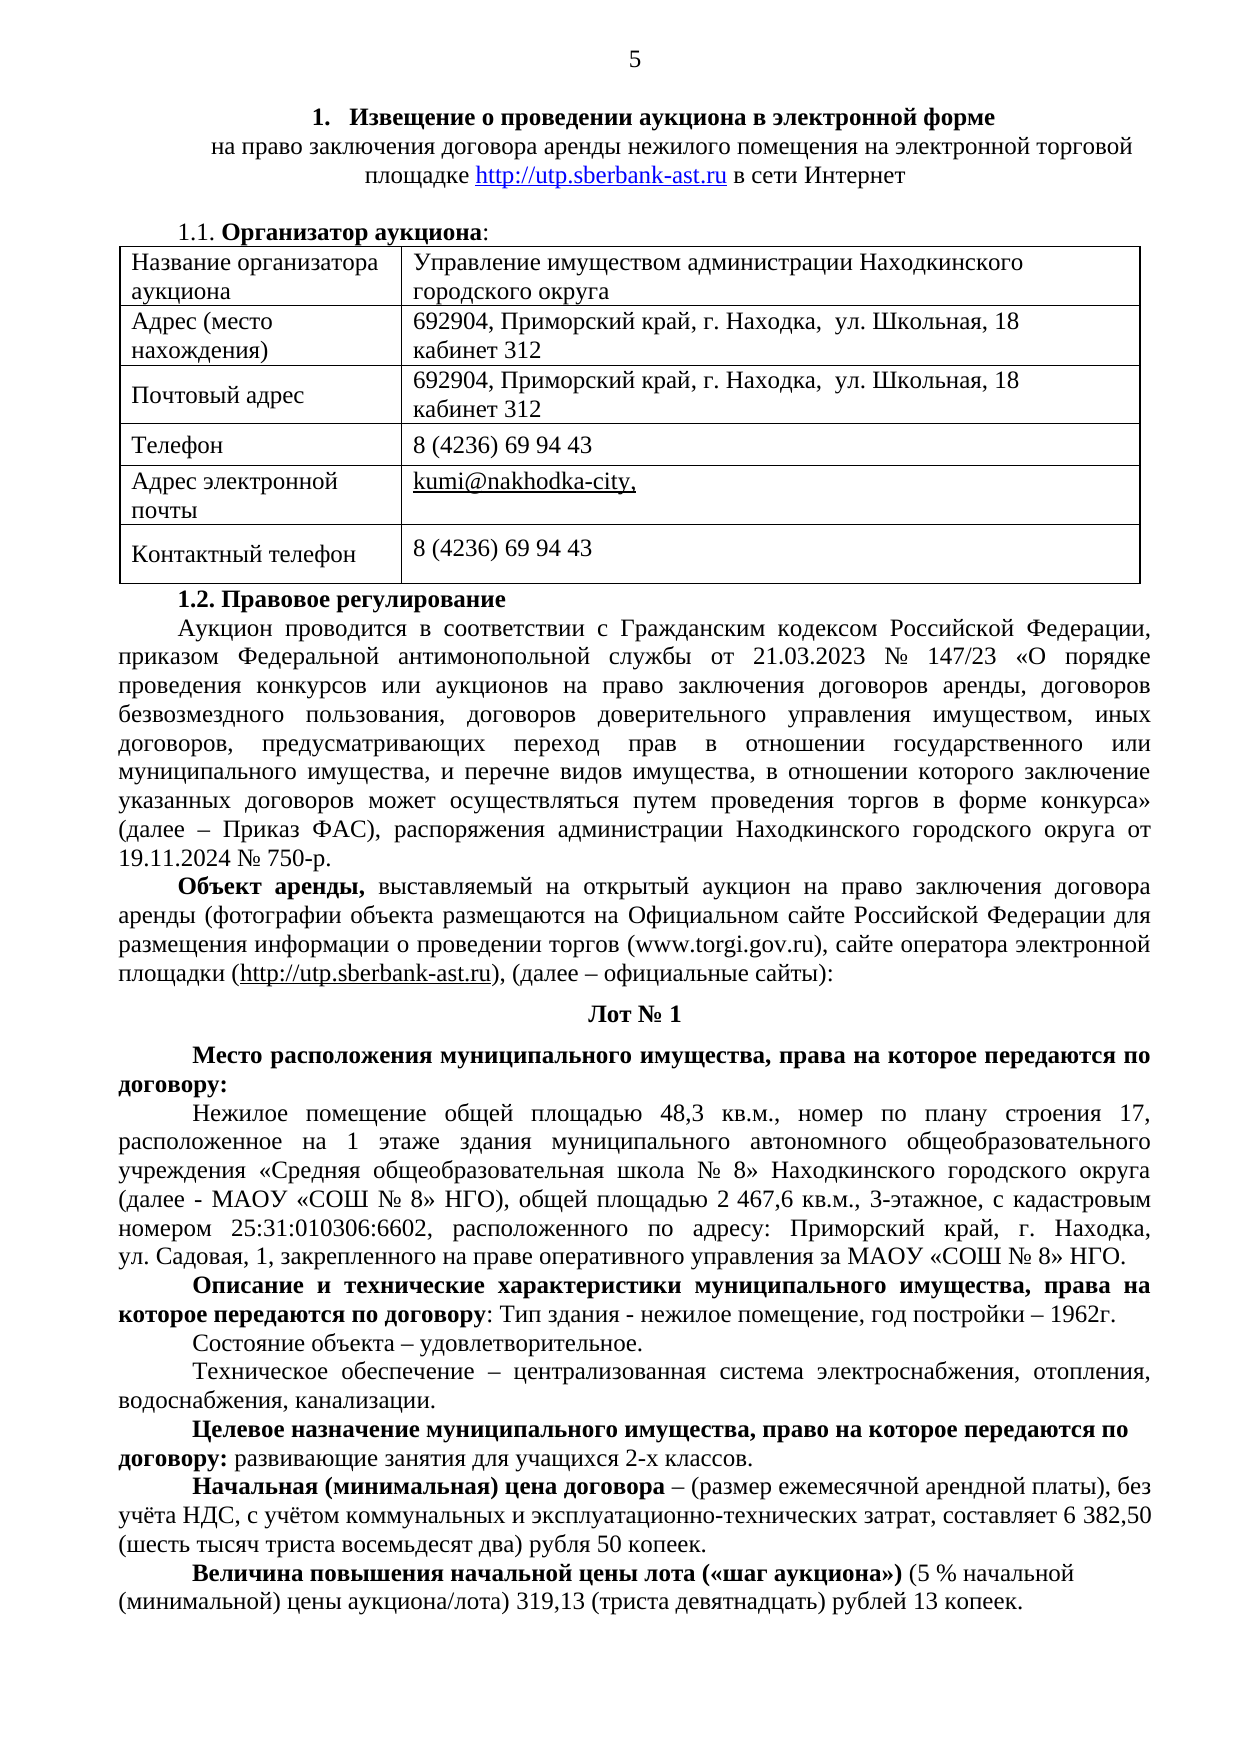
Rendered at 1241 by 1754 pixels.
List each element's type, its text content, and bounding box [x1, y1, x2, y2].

table_header Управление имуществом администрации Находкинского городского округа [402, 247, 1139, 304]
table_cell Контактный телефон [121, 525, 401, 583]
table_header Название организатора аукциона [121, 247, 401, 304]
table_cell 692904, Приморский край, г. Находка, ул. Школьная, 18 кабинет 312 [402, 306, 1139, 364]
table_cell Почтовый адрес [121, 366, 401, 423]
text Объект аренды, выставляемый на открытый аукцион на право заключения договора аренды (фотографии объекта размещаются на Официальном сайте Российской Федерации для размещения информации о проведении торгов (www.torgi.gov.ru), сайте оператора электронной площадки (http://utp.sberbank-ast.ru), (далее – официальные сайты): [118, 871, 1152, 986]
table_cell Телефон [121, 424, 401, 465]
text Аукцион проводится в соответствии с Гражданским кодексом Российской Федерации, приказом Федеральной антимонопольной службы от 21.03.2023 № 147/23 «О порядке проведения конкурсов или аукционов на право заключения договоров аренды, договоров безвозмездного пользования, договоров доверительного управления имуществом, иных договоров, предусматривающих переход прав в отношении государственного или муниципального имущества, и перечне видов имущества, в отношении которого заключение указанных договоров может осуществляться путем проведения торгов в форме конкурса» (далее – Приказ ФАС), распоряжения администрации Находкинского городского округа от 19.11.2024 № 750-р. [118, 613, 1152, 871]
table_cell 8 (4236) 69 94 43 [402, 424, 1139, 465]
text Техническое обеспечение – централизованная система электроснабжения, отопления, водоснабжения, канализации. [118, 1356, 1152, 1414]
table_cell kumi@nakhodka-city, [402, 466, 1139, 524]
text 1.1. Организатор аукциона: [177, 217, 1152, 246]
table_cell 8 (4236) 69 94 43 [402, 525, 1139, 583]
table_cell 692904, Приморский край, г. Находка, ул. Школьная, 18 кабинет 312 [402, 366, 1139, 423]
text Место расположения муниципального имущества, права на которое передаются по договору: [118, 1040, 1152, 1098]
table_cell Адрес (место нахождения) [121, 306, 401, 364]
text Целевое назначение муниципального имущества, право на которое передаются по договору: развивающие занятия для учащихся 2-х классов. [118, 1414, 1152, 1471]
text Состояние объекта – удовлетворительное. [118, 1328, 1152, 1356]
text на право заключения договора аренды нежилого помещения на электронной торговой площадке http://utp.sberbank-ast.ru в сети Интернет [118, 131, 1152, 188]
text Описание и технические характеристики муниципального имущества, права на которое передаются по договору: Тип здания - нежилое помещение, год постройки – 1962г. [118, 1270, 1152, 1328]
text Величина повышения начальной цены лота («шаг аукциона») (5 % начальной (минимальной) цены аукциона/лота) 319,13 (триста девятнадцать) рублей 13 копеек. [118, 1558, 1152, 1615]
text Начальная (минимальная) цена договора – (размер ежемесячной арендной платы), без учёта НДС, с учётом коммунальных и эксплуатационно-технических затрат, составляет 6 382,50 (шесть тысяч триста восемьдесят два) рубля 50 копеек. [118, 1471, 1152, 1558]
text 1.2. Правовое регулирование [118, 584, 1152, 613]
list Извещение о проведении аукциона в электронной форме [156, 102, 1152, 131]
text Нежилое помещение общей площадью 48,3 кв.м., номер по плану строения 17, расположенное на 1 этаже здания муниципального автономного общеобразовательного учреждения «Средняя общеобразовательная школа № 8» Находкинского городского округа (далее - МАОУ «СОШ № 8» НГО), общей площадью 2 467,6 кв.м., 3-этажное, с кадастровым номером 25:31:010306:6602, расположенного по адресу: Приморский край, г. Находка, ул. Садовая, 1, закрепленного на праве оперативного управления за МАОУ «СОШ № 8» НГО. [118, 1098, 1152, 1270]
text Лот № 1 [118, 999, 1152, 1028]
table_cell Адрес электронной почты [121, 466, 401, 524]
